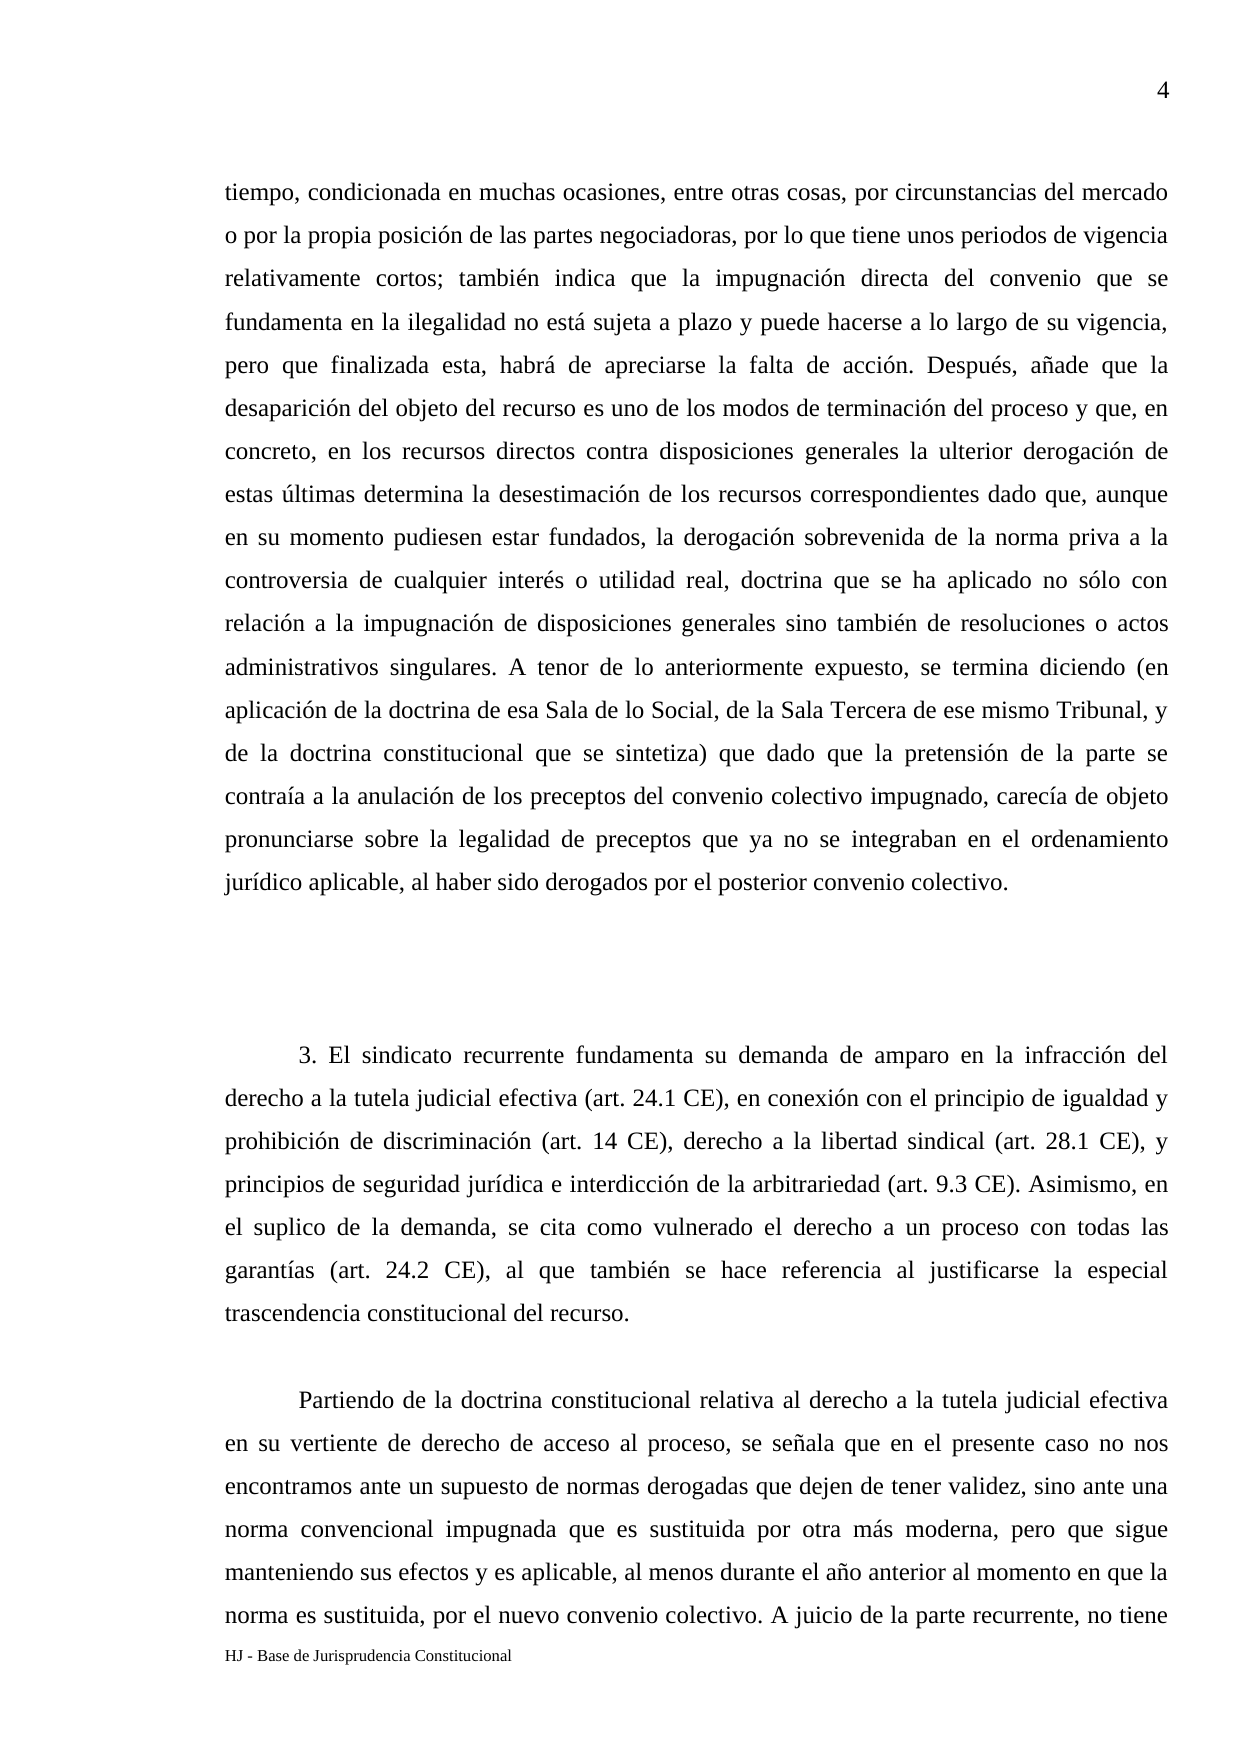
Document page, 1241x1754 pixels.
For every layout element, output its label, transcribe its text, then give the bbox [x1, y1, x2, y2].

text 3. El sindicato recurrente fundamenta su demanda de amparo en la infracción del derecho a la tutela judicial efectiva (art. 24.1 CE), en conexión con el principio de igualdad y prohibición de discriminación (art. 14 CE), derecho a la libertad sindical (art. 28.1 CE), y principios de seguridad jurídica e interdicción de la arbitrariedad (art. 9.3 CE). Asimismo, en el suplico de la demanda, se cita como vulnerado el derecho a un proceso con todas las garantías (art. 24.2 CE), al que también se hace referencia al justificarse la especial trascendencia constitucional del recurso. [224, 1040, 1169, 1327]
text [224, 177, 1169, 896]
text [224, 1385, 1169, 1629]
